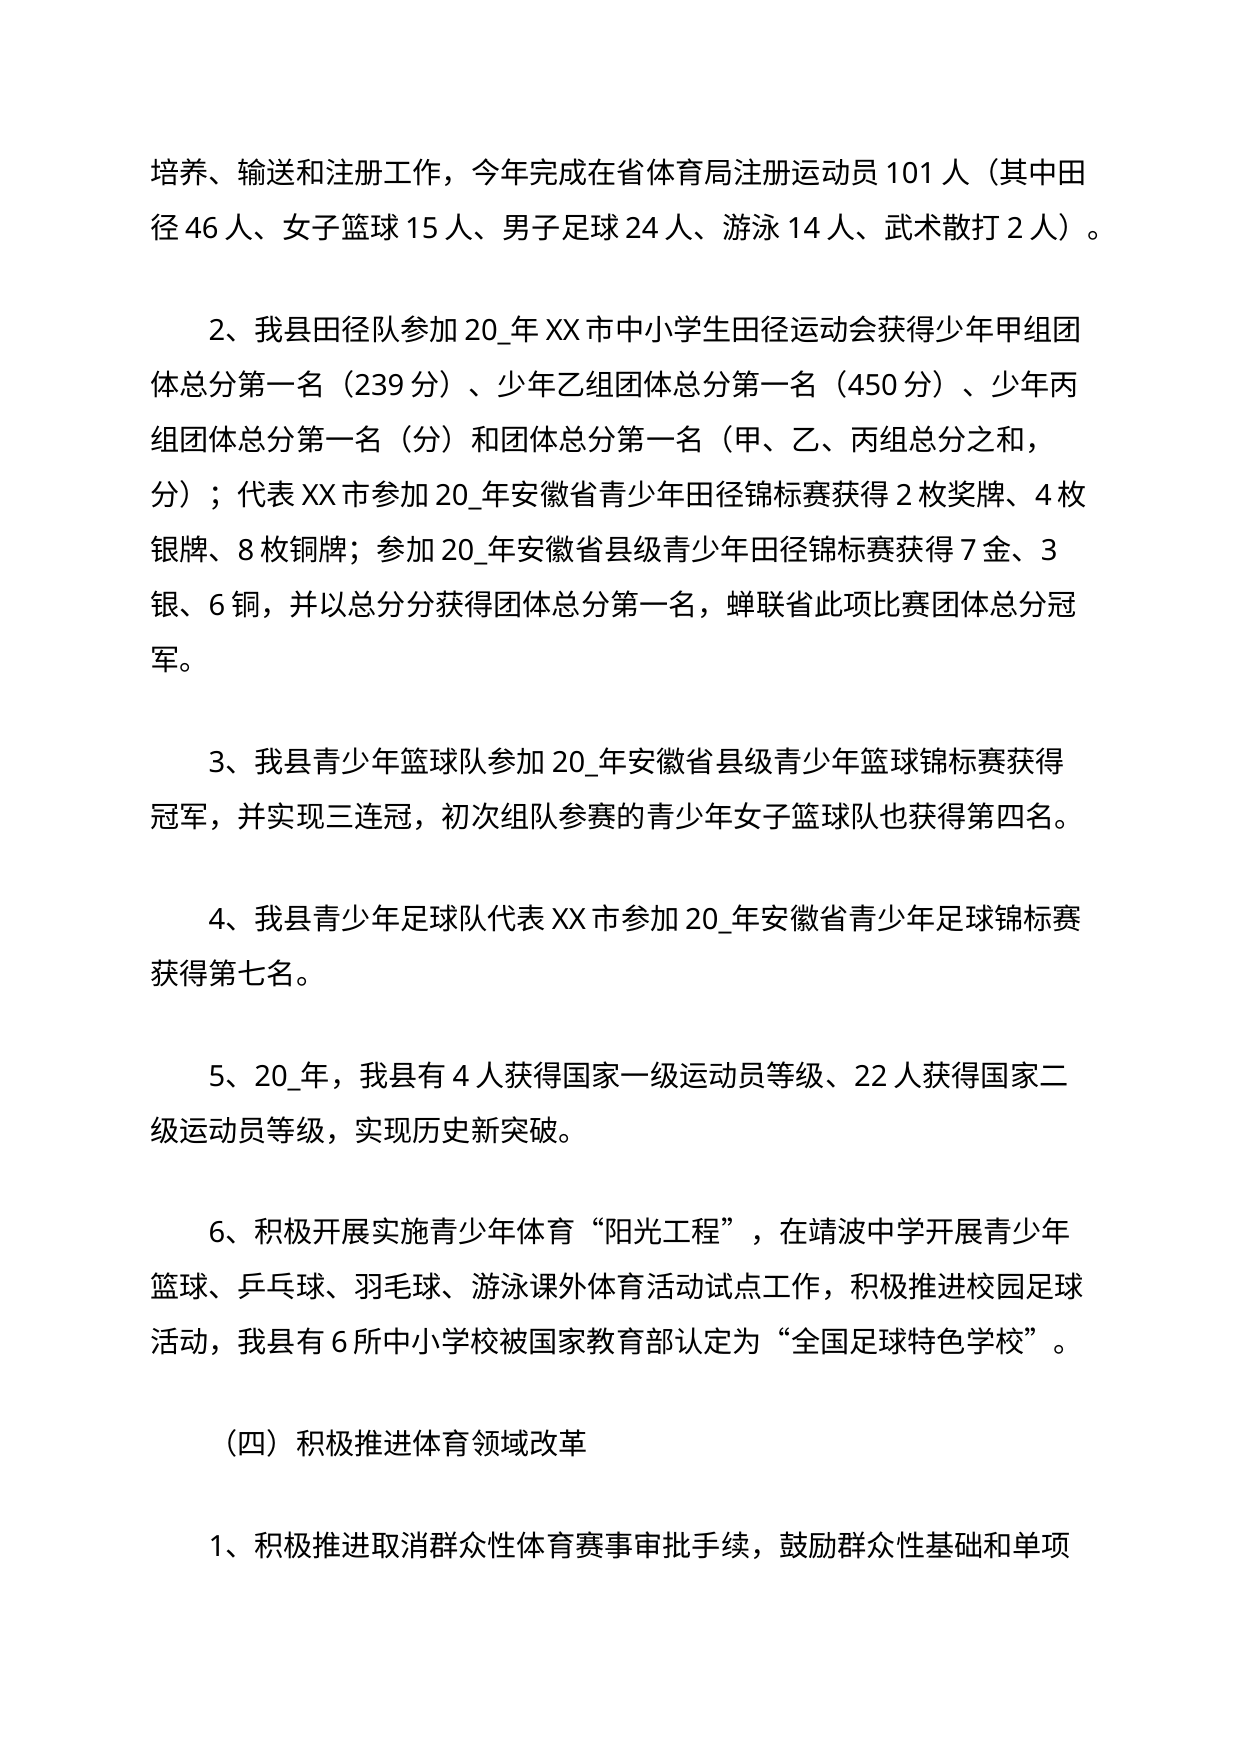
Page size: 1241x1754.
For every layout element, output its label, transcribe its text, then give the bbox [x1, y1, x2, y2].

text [150, 1523, 1090, 1565]
text 6、积极开展实施青少年体育“阳光工程”，在靖波中学开展青少年篮球、乒乓球、羽毛球、游泳课外体育活动试点工作，积极推进校园足球活动，我县有6所中小学校被国家教育部认定为“全国足球特色学校”。 [150, 1209, 1090, 1361]
text 3、我县青少年篮球队参加20_年安徽省县级青少年篮球锦标赛获得冠军，并实现三连冠，初次组队参赛的青少年女子篮球队也获得第四名。 [150, 739, 1090, 836]
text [150, 150, 1090, 247]
text 2、我县田径队参加20_年XX市中小学生田径运动会获得少年甲组团体总分第一名（239分）、少年乙组团体总分第一名（450分）、少年丙组团体总分第一名（分）和团体总分第一名（甲、乙、丙组总分之和，分）；代表XX市参加20_年安徽省青少年田径锦标赛获得2枚奖牌、4枚银牌、8枚铜牌；参加20_年安徽省县级青少年田径锦标赛获得7金、3银、6铜，并以总分分获得团体总分第一名，蝉联省此项比赛团体总分冠军。 [150, 307, 1090, 679]
text 5、20_年，我县有4人获得国家一级运动员等级、22人获得国家二级运动员等级，实现历史新突破。 [150, 1052, 1090, 1149]
text 4、我县青少年足球队代表XX市参加20_年安徽省青少年足球锦标赛获得第七名。 [150, 895, 1090, 993]
text （四）积极推进体育领域改革 [150, 1421, 1090, 1463]
